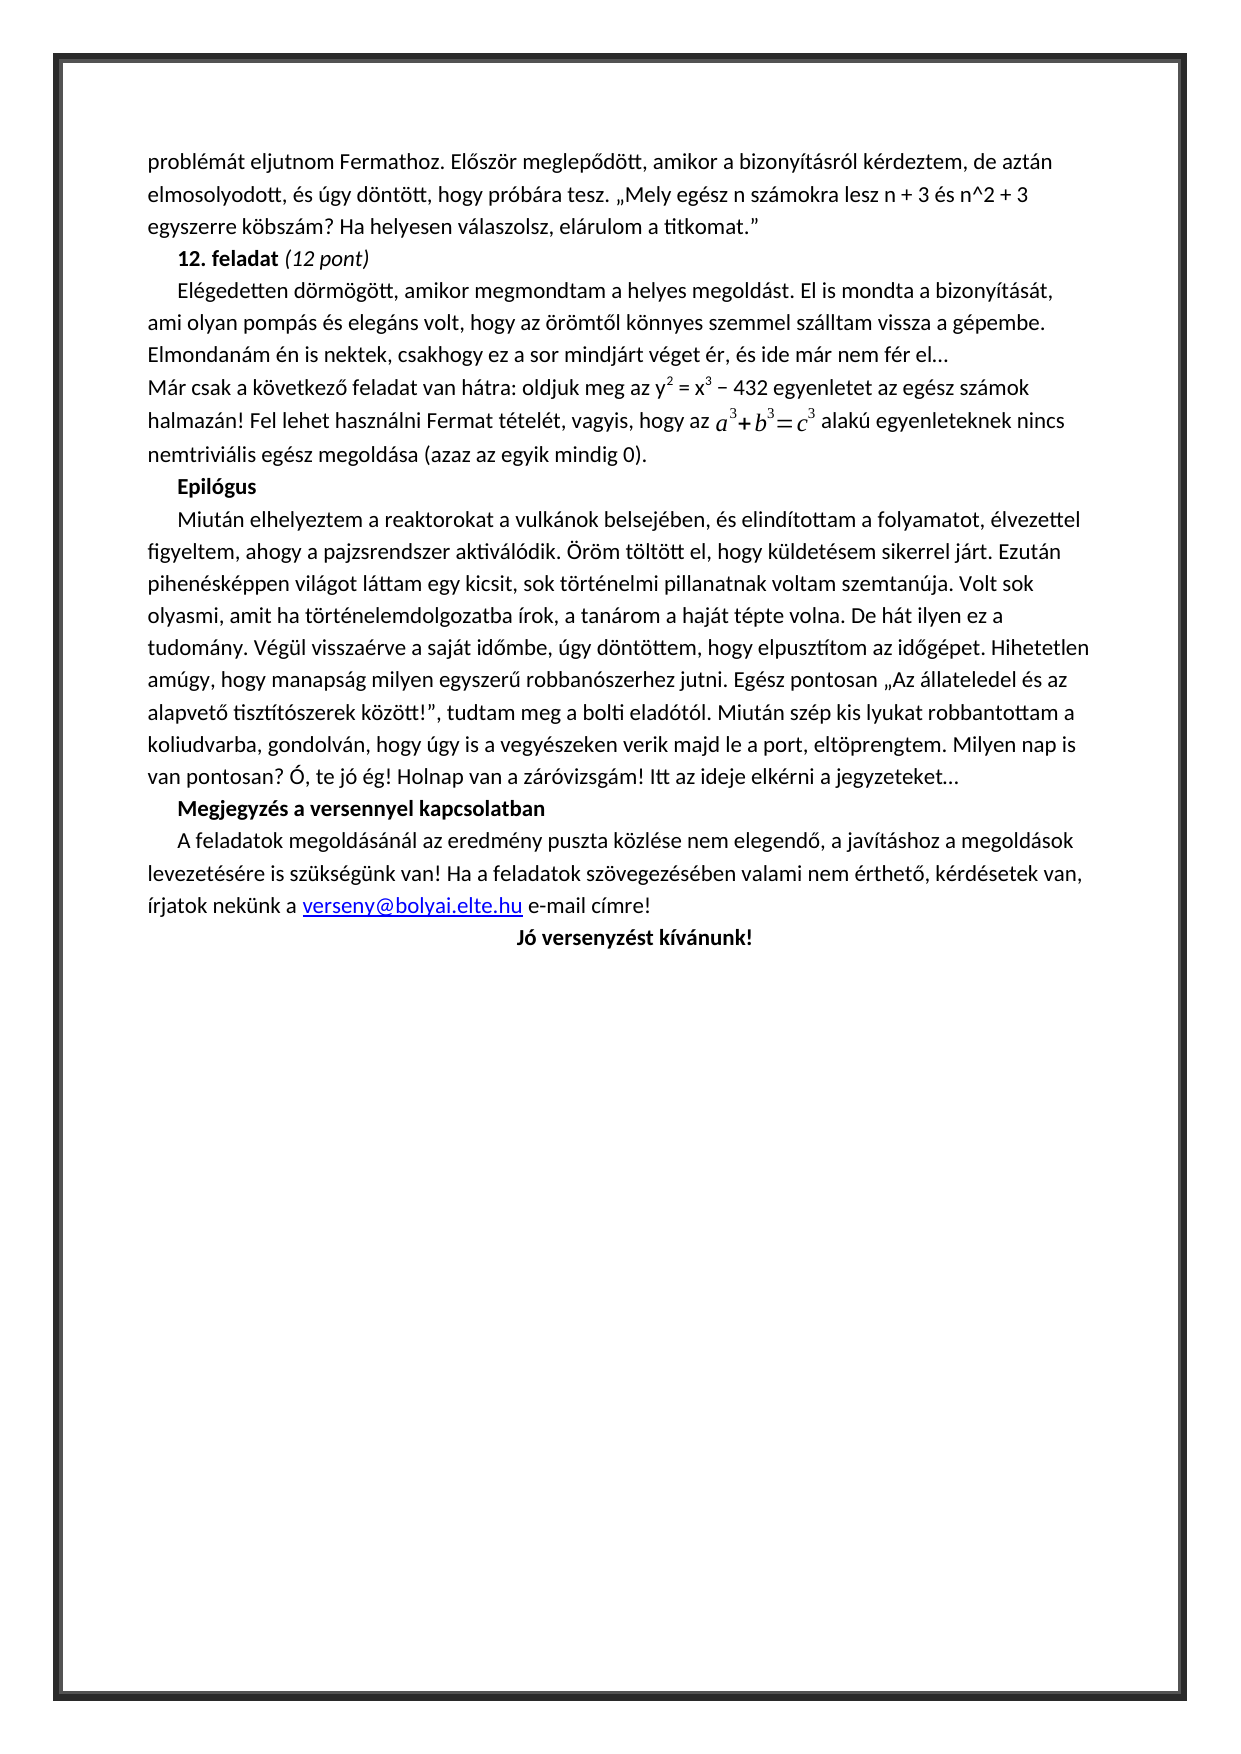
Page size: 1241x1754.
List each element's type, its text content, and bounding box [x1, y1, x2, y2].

text Elégedetten dörmögött, amikor megmondtam a helyes megoldást. El is mondta a bizonyítását, ami olyan pompás és elegáns volt, hogy az örömtől könnyes szemmel szálltam vissza a gépembe. Elmondanám én is nektek, csakhogy ez a sor mindjárt véget ér, és ide már nem fér el… Már csak a következő feladat van hátra: oldjuk meg az y2 = x3 − 432 egyenletet az egész számok halmazán! Fel lehet használni Fermat tételét, vagyis, hogy az alakú egyenleteknek nincs nemtriviális egész megoldása (azaz az egyik mindig 0). [147, 276, 1093, 468]
text Jó versenyzést kívánunk! [147, 923, 1093, 951]
text 12. feladat (12 pont) [147, 244, 1093, 272]
text Miután elhelyeztem a reaktorokat a vulkánok belsejében, és elindítottam a folyamatot, élvezettel figyeltem, ahogy a pajzsrendszer aktiválódik. Öröm töltött el, hogy küldetésem sikerrel járt. Ezután pihenésképpen világot láttam egy kicsit, sok történelmi pillanatnak voltam szemtanúja. Volt sok olyasmi, amit ha történelemdolgozatba írok, a tanárom a haját tépte volna. De hát ilyen ez a tudomány. Végül visszaérve a saját időmbe, úgy döntöttem, hogy elpusztítom az időgépet. Hihetetlen amúgy, hogy manapság milyen egyszerű robbanószerhez jutni. Egész pontosan „Az állateledel és az alapvető tisztítószerek között!”, tudtam meg a bolti eladótól. Miután szép kis lyukat robbantottam a koliudvarba, gondolván, hogy úgy is a vegyészeken verik majd le a port, eltöprengtem. Milyen nap is van pontosan? Ó, te jó ég! Holnap van a záróvizsgám! Itt az ideje elkérni a jegyzeteket… [147, 505, 1093, 790]
text Epilógus [147, 472, 1093, 501]
text A feladatok megoldásánál az eredmény puszta közlése nem elegendő, a javításhoz a megoldások levezetésére is szükségünk van! Ha a feladatok szövegezésében valami nem érthető, kérdésetek van, írjatok nekünk a verseny@bolyai.elte.hu e-mail címre! [147, 827, 1093, 919]
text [147, 147, 1093, 240]
text Megjegyzés a versennyel kapcsolatban [147, 794, 1093, 822]
